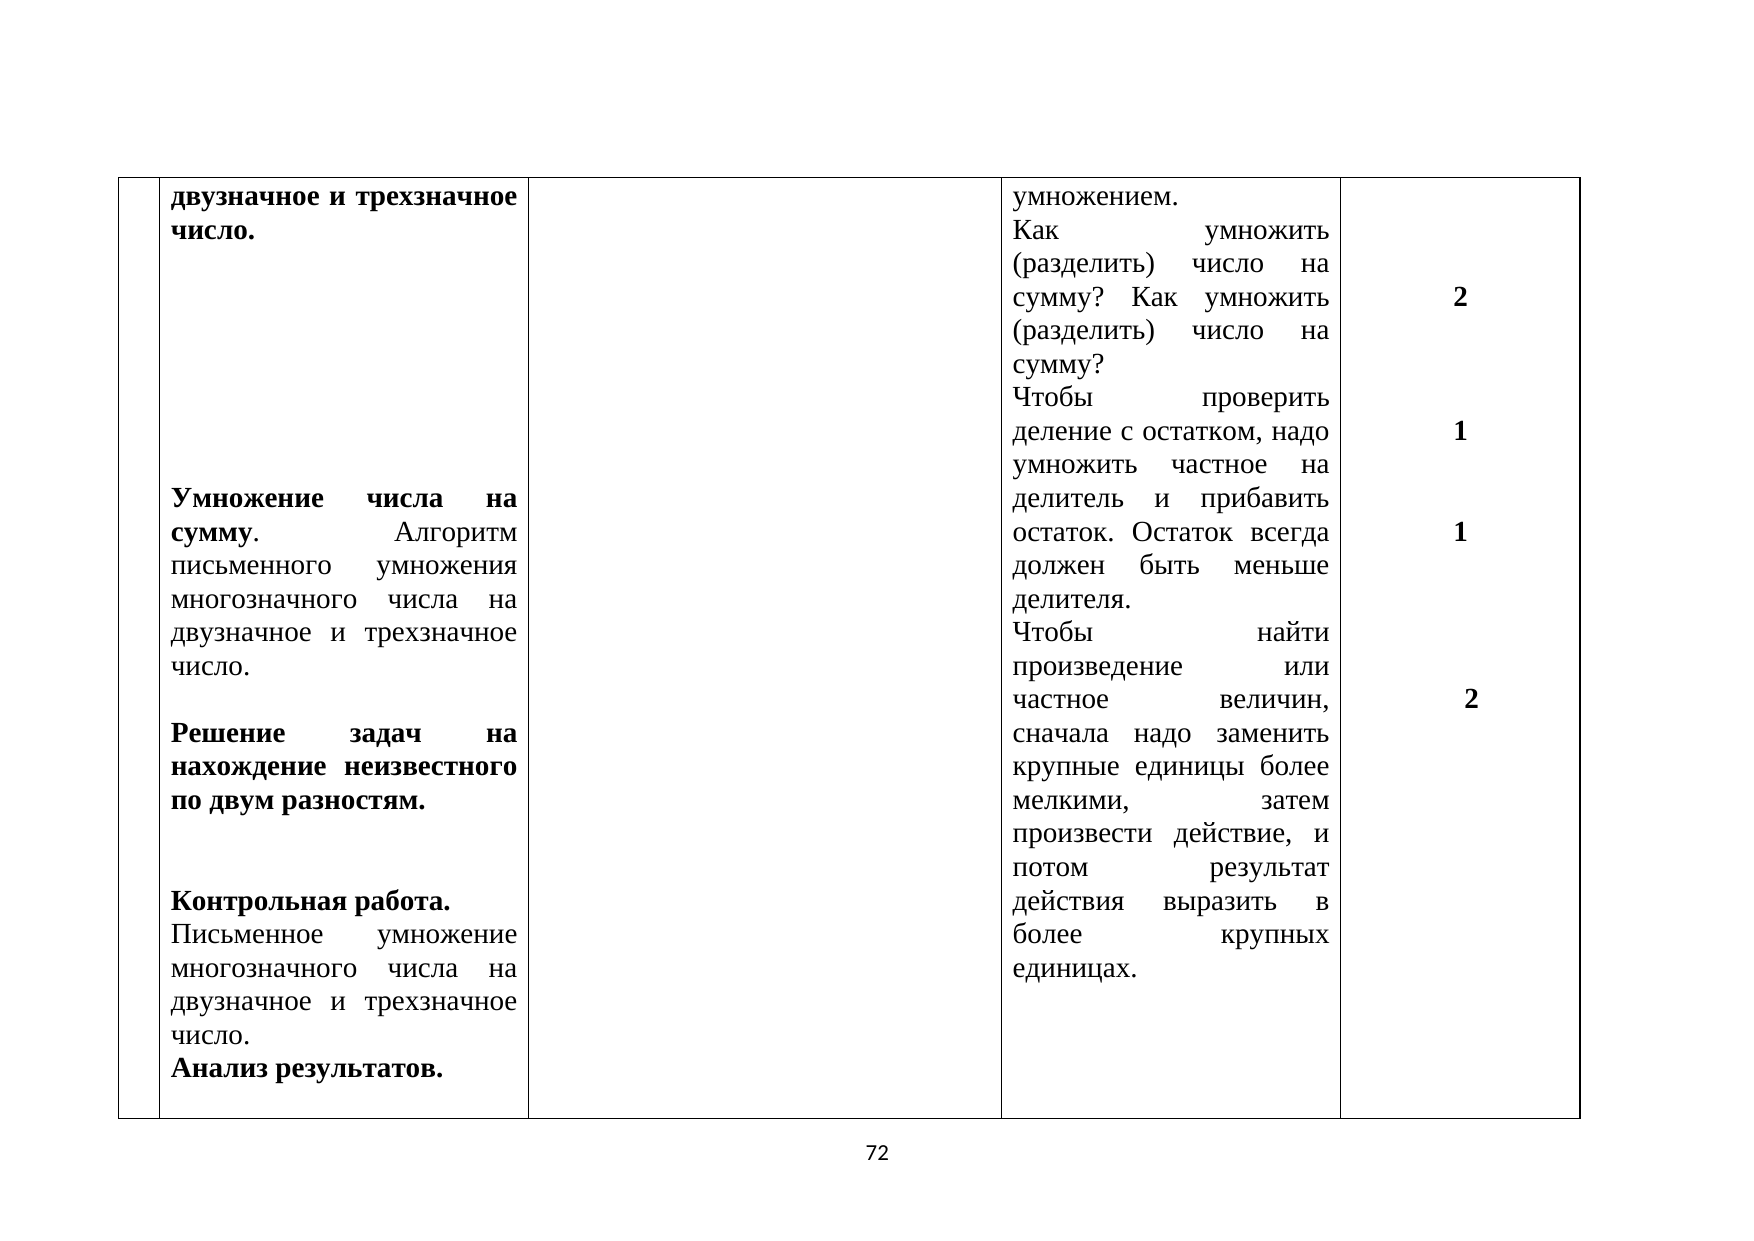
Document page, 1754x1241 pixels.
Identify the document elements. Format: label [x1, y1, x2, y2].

table_cell [1341, 178, 1579, 1117]
table_cell [1002, 178, 1340, 1117]
table_cell [160, 178, 528, 1117]
table_cell [119, 178, 159, 1117]
table_cell [529, 178, 1001, 1117]
